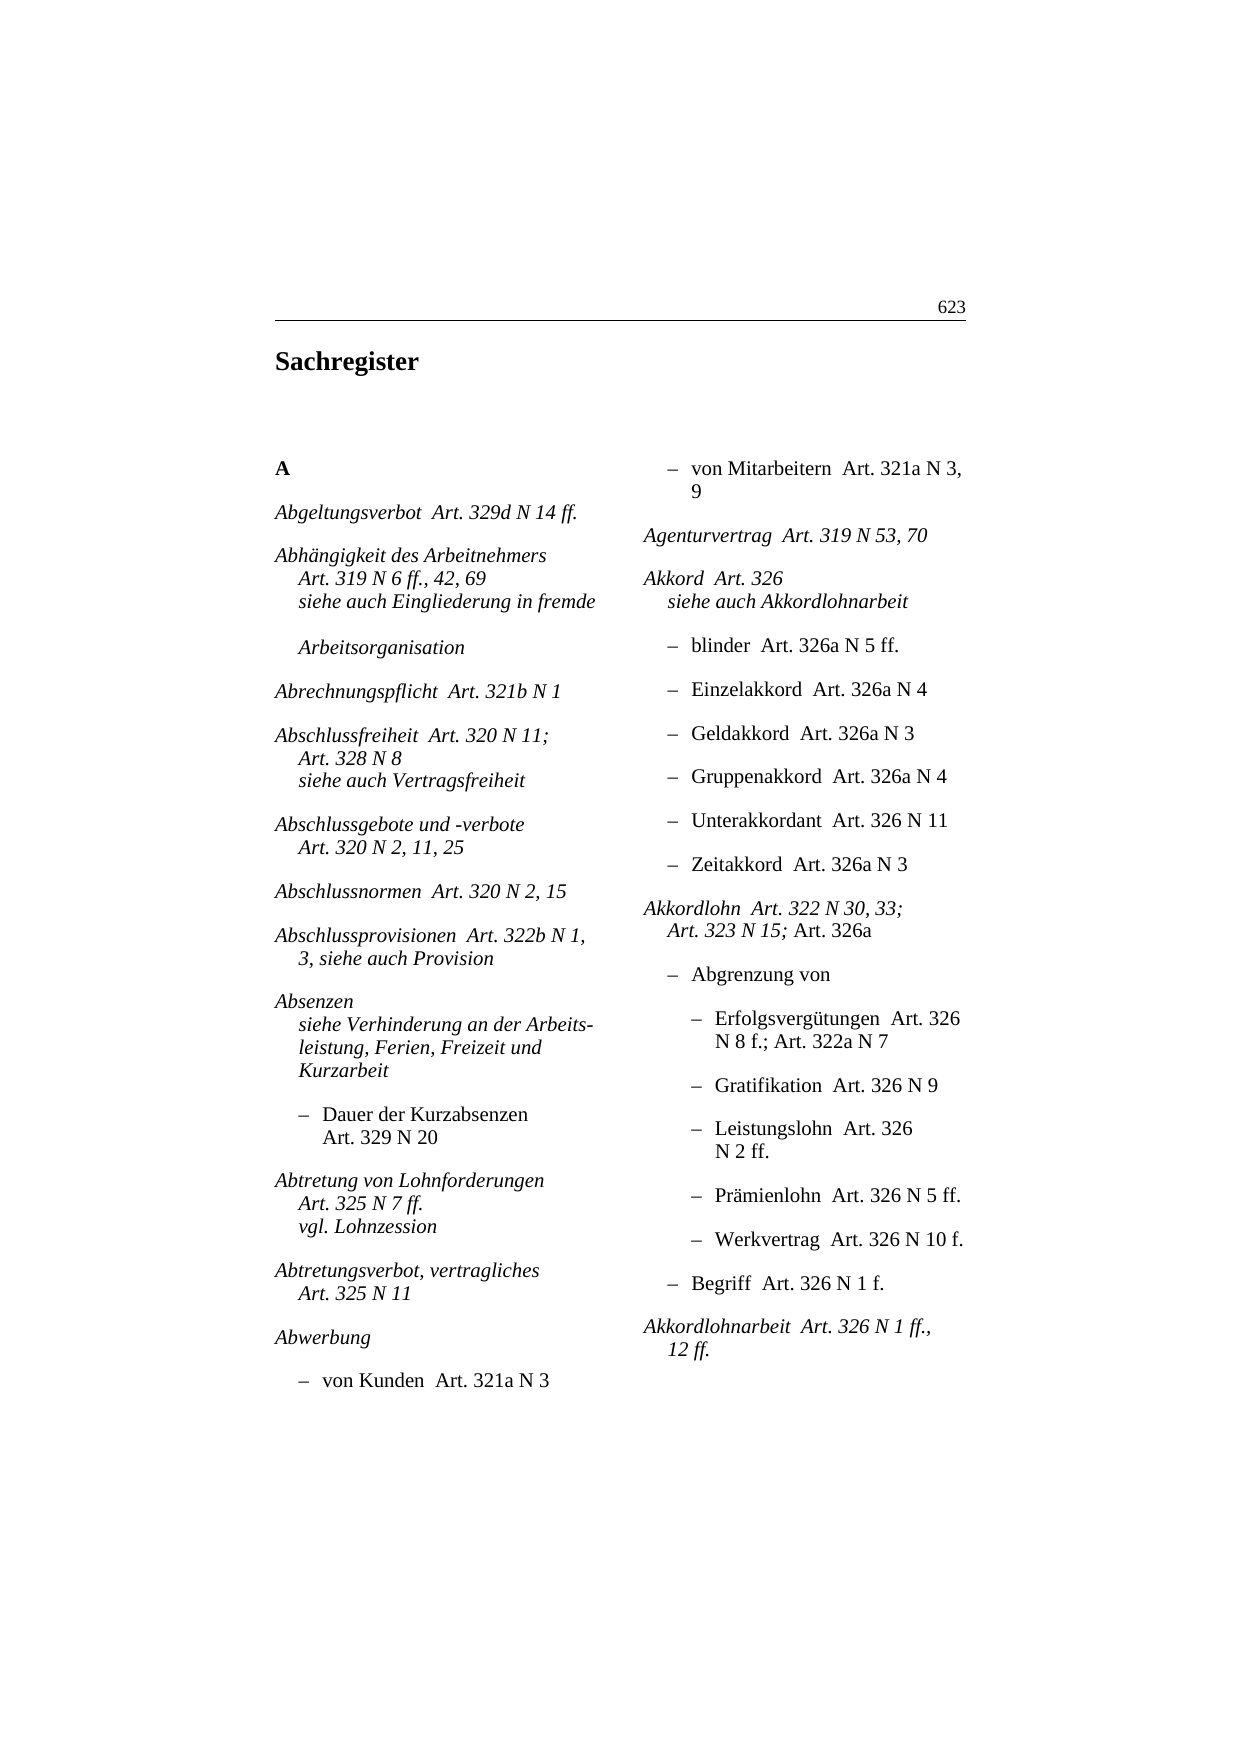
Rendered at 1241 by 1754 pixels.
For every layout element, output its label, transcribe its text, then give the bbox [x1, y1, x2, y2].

text Abwerbung [275, 1326, 596, 1349]
text Absenzen siehe Verhinderung an der Arbeitsleistung, Ferien, Freizeit und Kurzarbeit [275, 990, 596, 1082]
text Abschlussgebote und -verbote Art. 320 N 2, 11, 25 [275, 813, 596, 859]
text – blinder Art. 326a N 5 ff. [667, 634, 966, 657]
text Abschlussnormen Art. 320 N 2, 15 [275, 880, 596, 903]
text Agenturvertrag Art. 319 N 53, 70 [644, 524, 966, 547]
text – Werkvertrag Art. 326 N 10 f. [691, 1228, 966, 1251]
text Akkordlohnarbeit Art. 326 N 1 ff., 12 ff. [644, 1315, 966, 1361]
text – Geldakkord Art. 326a N 3 [667, 722, 966, 744]
text – Gratifikation Art. 326 N 9 [691, 1074, 966, 1097]
text Abhängigkeit des Arbeitnehmers Art. 319 N 6 ff., 42, 69 siehe auch Eingliederung in fremde Arbeitsorganisation [275, 544, 596, 659]
text Abtretungsverbot, vertragliches Art. 325 N 11 [275, 1259, 596, 1305]
text – Leistungslohn Art. 326 N 2 ff. [691, 1117, 966, 1163]
text Sachregister [275, 346, 966, 377]
text Abtretung von Lohnforderungen Art. 325 N 7 ff. vgl. Lohnzession [275, 1169, 596, 1238]
text – von Mitarbeitern Art. 321a N 3, 9 [667, 457, 966, 503]
text – Zeitakkord Art. 326a N 3 [667, 853, 966, 876]
text – Dauer der Kurzabsenzen Art. 329 N 20 [298, 1103, 596, 1149]
text – Begriff Art. 326 N 1 f. [667, 1272, 966, 1294]
text Abschlussprovisionen Art. 322b N 1, 3, siehe auch Provision [275, 924, 596, 969]
text – Einzelakkord Art. 326a N 4 [667, 678, 966, 701]
text A [275, 457, 596, 480]
text Akkordlohn Art. 322 N 30, 33; Art. 323 N 15; Art. 326a [644, 897, 966, 942]
text Abrechnungspflicht Art. 321b N 1 [275, 680, 596, 703]
text Akkord Art. 326 siehe auch Akkordlohnarbeit [644, 567, 966, 613]
text – von Kunden Art. 321a N 3 [298, 1369, 596, 1392]
text – Gruppenakkord Art. 326a N 4 [667, 765, 966, 788]
text – Prämienlohn Art. 326 N 5 ff. [691, 1184, 966, 1207]
text Abschlussfreiheit Art. 320 N 11; Art. 328 N 8 siehe auch Vertragsfreiheit [275, 724, 596, 792]
text – Abgrenzung von [667, 963, 966, 986]
text – Erfolgsvergütungen Art. 326 N 8 f.; Art. 322a N 7 [691, 1007, 966, 1053]
text Abgeltungsverbot Art. 329d N 14 ff. [275, 501, 596, 524]
text – Unterakkordant Art. 326 N 11 [667, 809, 966, 832]
